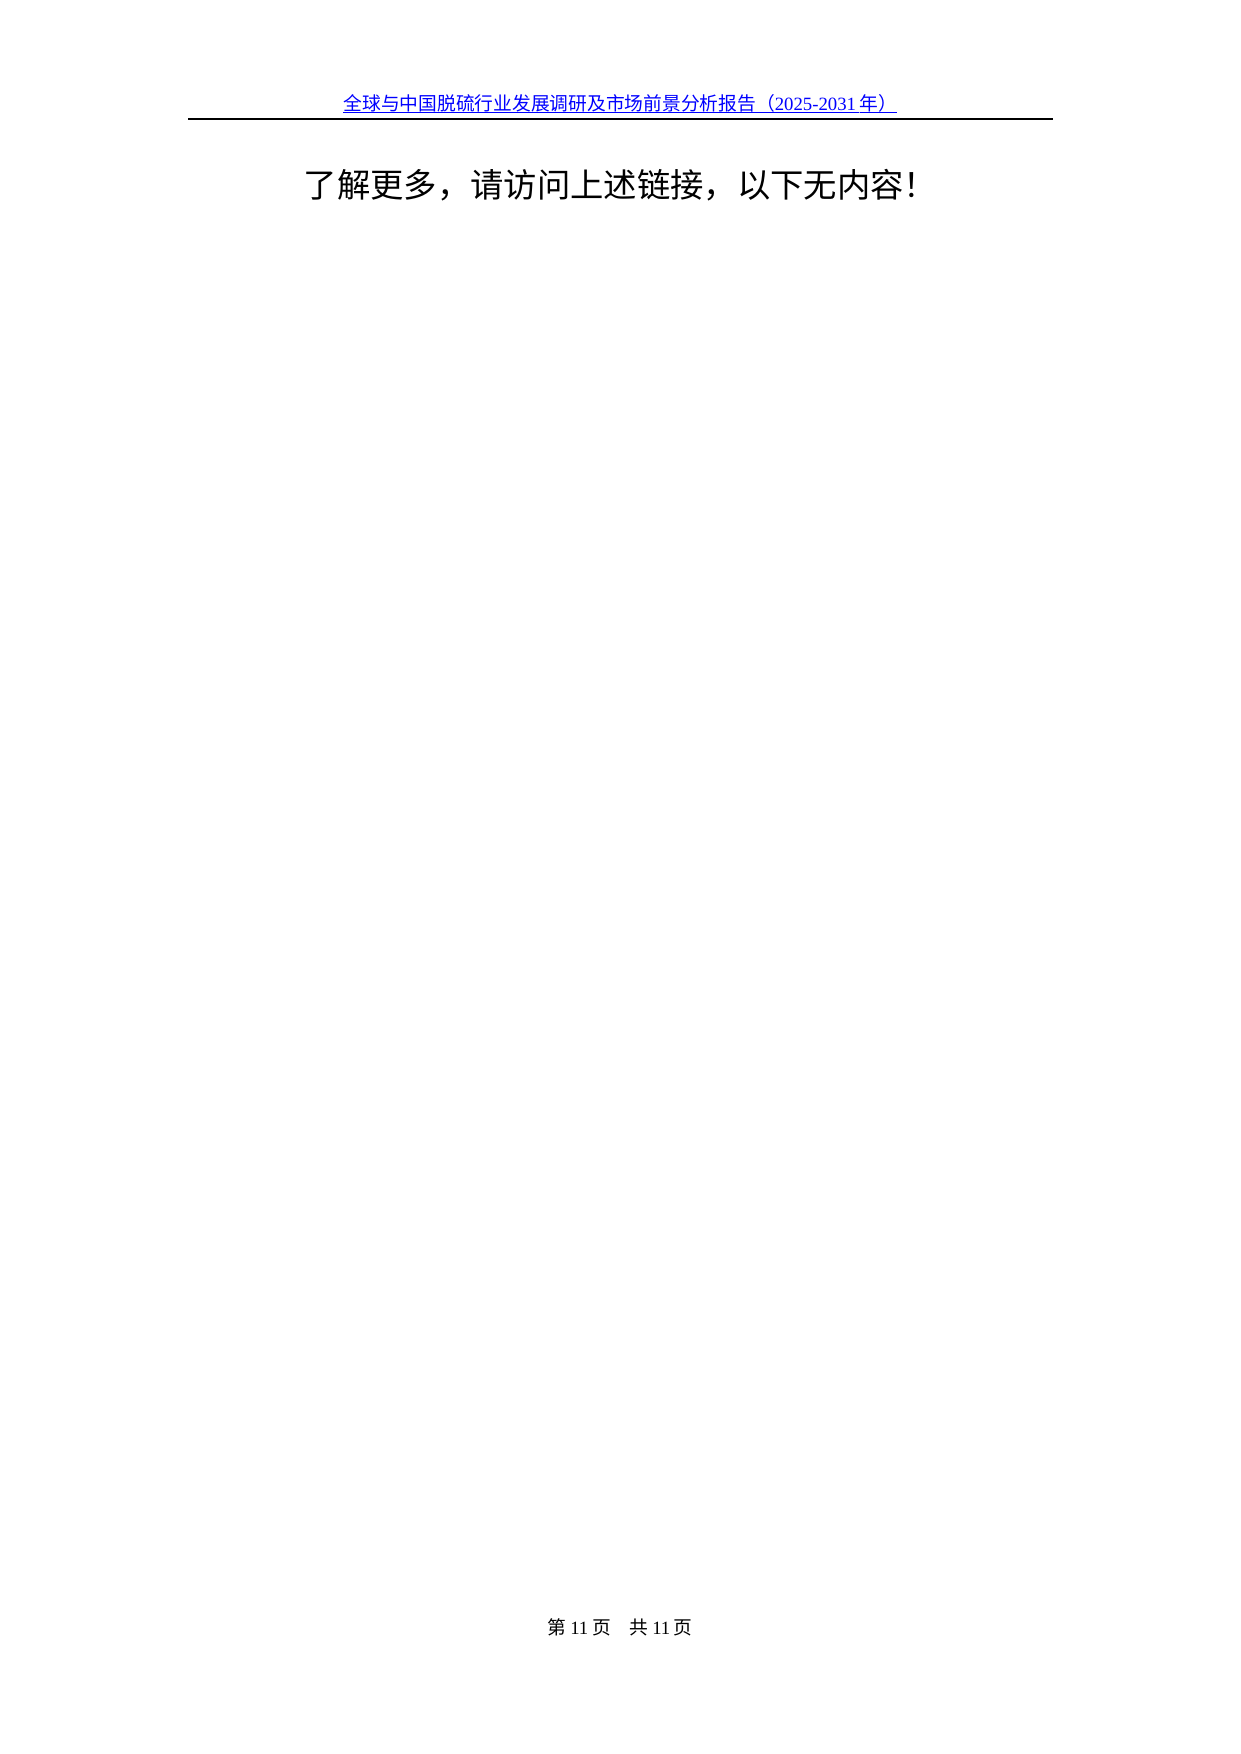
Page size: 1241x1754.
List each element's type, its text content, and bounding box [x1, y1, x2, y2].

title 了解更多，请访问上述链接，以下无内容！ [187, 150, 1053, 215]
